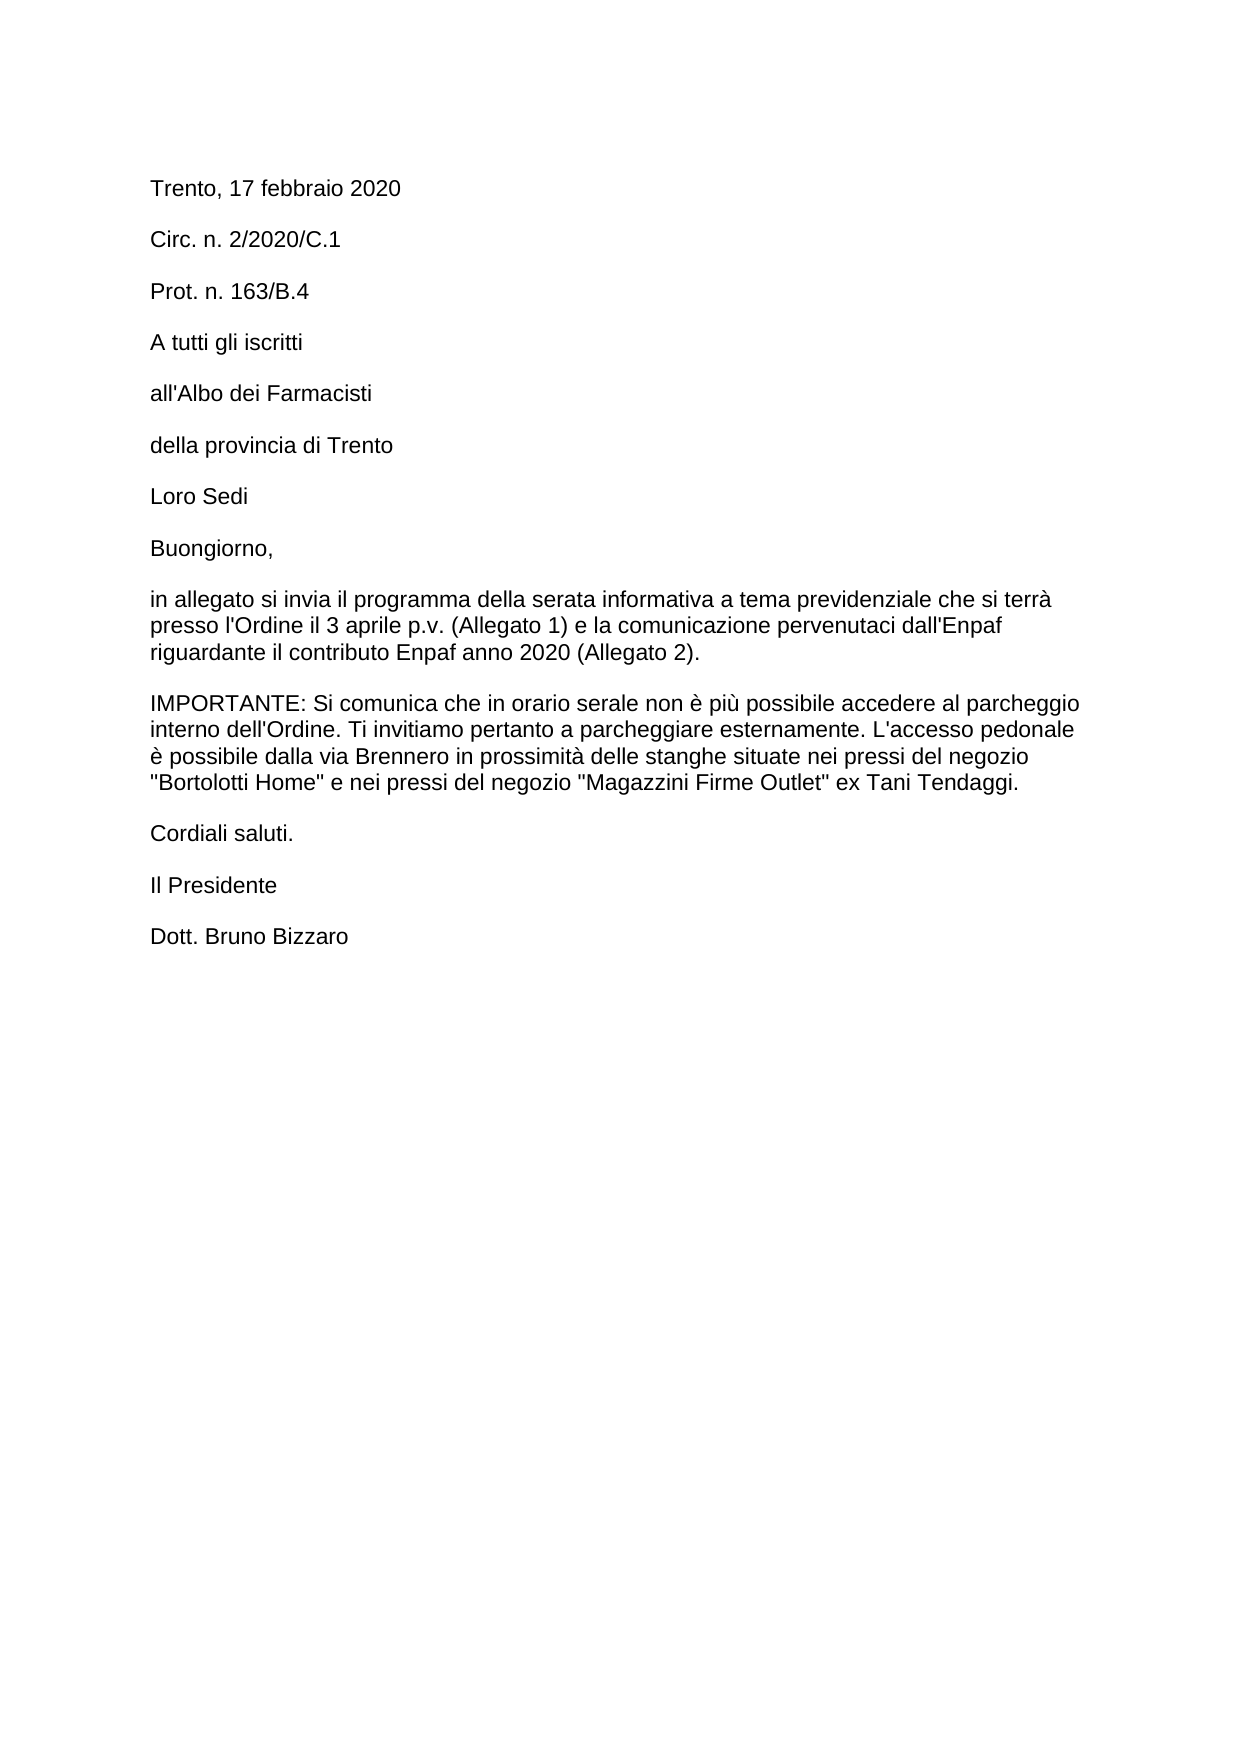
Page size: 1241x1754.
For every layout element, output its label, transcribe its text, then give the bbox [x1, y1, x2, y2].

text Buongiorno, [150, 534, 1090, 561]
text Loro Sedi [150, 483, 1090, 509]
text Dott. Bruno Bizzaro [150, 923, 1090, 949]
text all'Albo dei Farmacisti [150, 380, 1090, 407]
text Cordiali saluti. [150, 820, 1090, 847]
text della provincia di Trento [150, 432, 1090, 458]
text Prot. n. 163/B.4 [150, 278, 1090, 304]
text in allegato si invia il programma della serata informativa a tema previdenziale che si terrà presso l'Ordine il 3 aprile p.v. (Allegato 1) e la comunicazione pervenutaci dall'Enpaf riguardante il contributo Enpaf anno 2020 (Allegato 2). [150, 586, 1090, 665]
text IMPORTANTE: Si comunica che in orario serale non è più possibile accedere al parcheggio interno dell'Ordine. Ti invitiamo pertanto a parcheggiare esternamente. L'accesso pedonale è possibile dalla via Brennero in prossimità delle stanghe situate nei pressi del negozio "Bortolotti Home" e nei pressi del negozio "Magazzini Firme Outlet" ex Tani Tendaggi. [150, 690, 1090, 795]
text A tutti gli iscritti [150, 329, 1090, 355]
text Circ. n. 2/2020/C.1 [150, 226, 1090, 253]
text Trento, 17 febbraio 2020 [150, 175, 1090, 201]
text Il Presidente [150, 872, 1090, 898]
